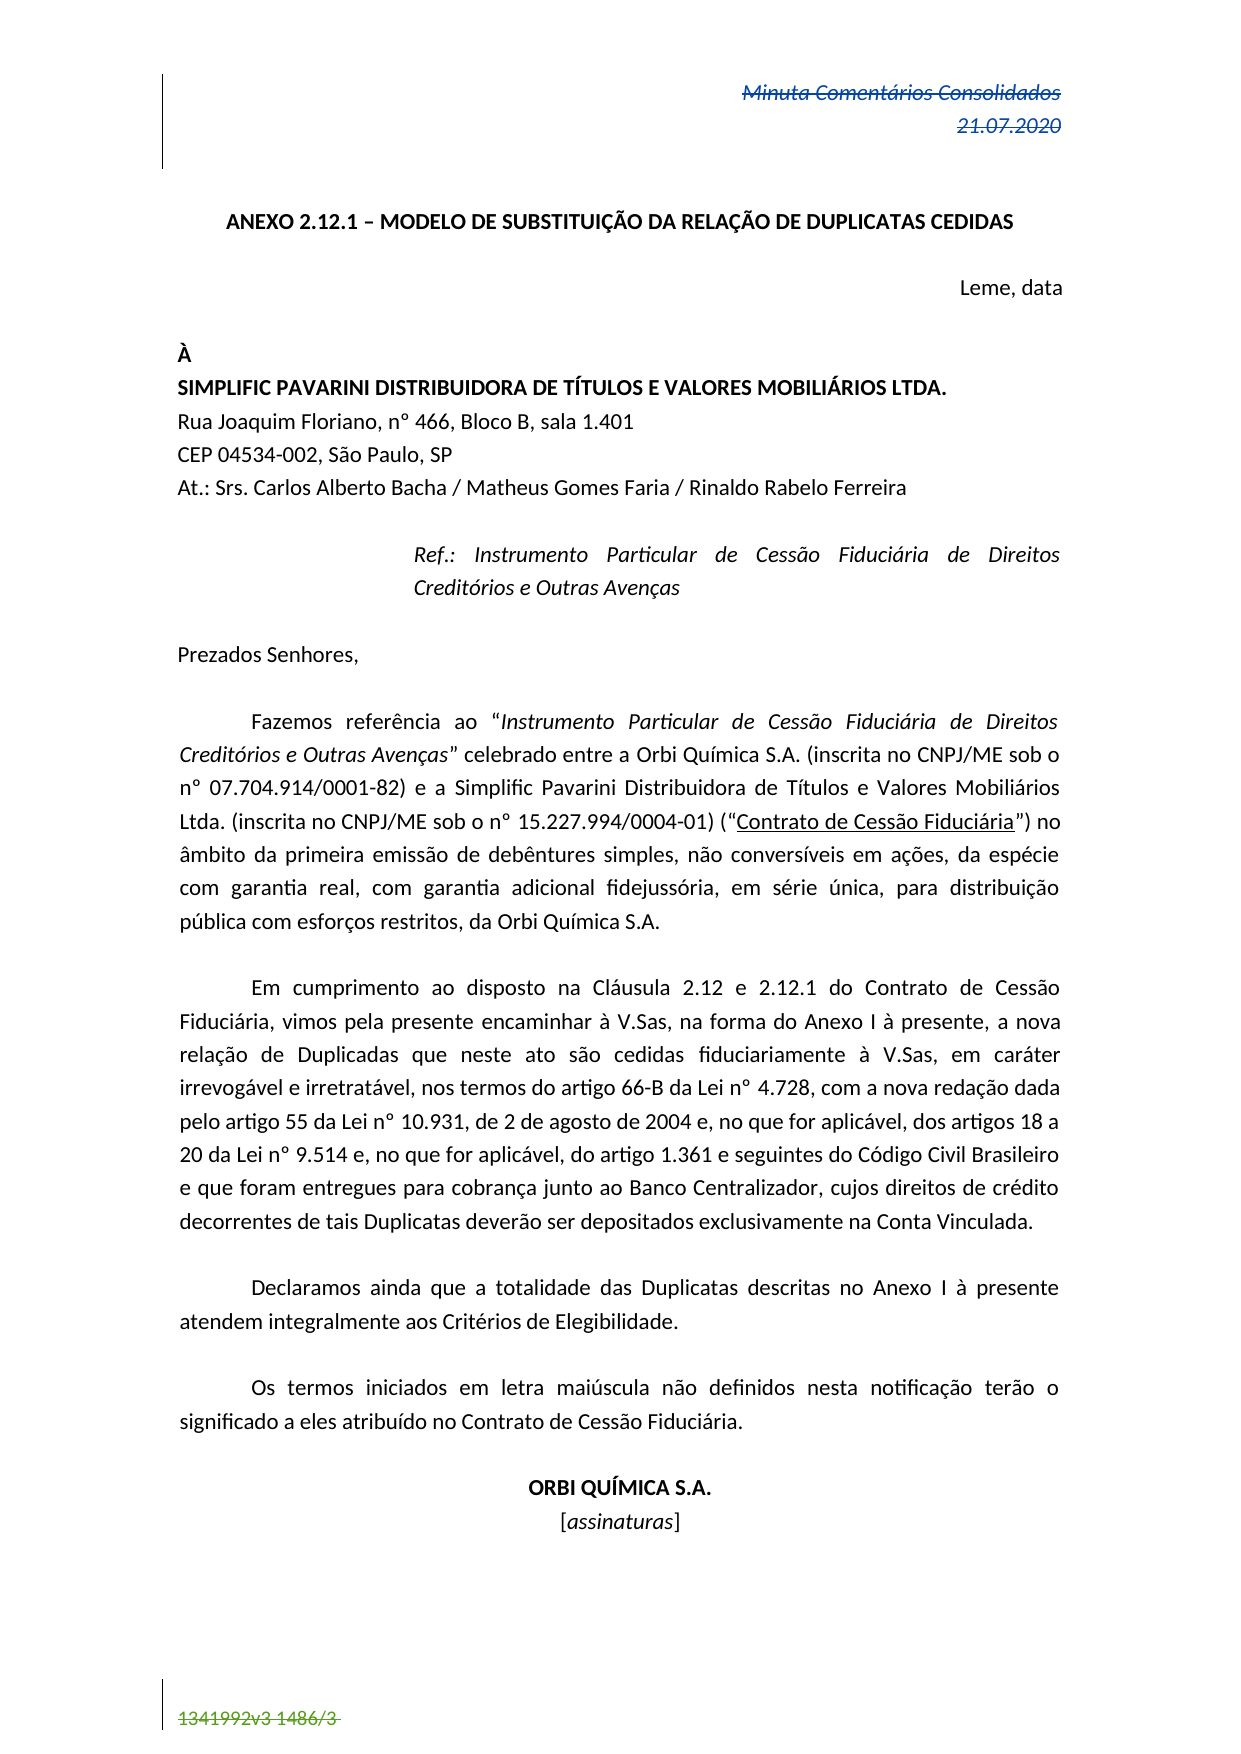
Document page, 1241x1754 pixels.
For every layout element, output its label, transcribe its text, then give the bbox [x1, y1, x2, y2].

text Leme, data [177, 269, 1063, 302]
text [assinaturas] [177, 1502, 1063, 1536]
text Fazemos referência ao “Instrumento Particular de Cessão Fiduciária de Direitos Creditórios e Outras Avenças” celebrado entre a Orbi Química S.A. (inscrita no CNPJ/ME sob o nº 07.704.914/0001-82) e a Simplific Pavarini Distribuidora de Títulos e Valores Mobiliários Ltda. (inscrita no CNPJ/ME sob o nº 15.227.994/0004-01) (“Contrato de Cessão Fiduciária”) no âmbito da primeira emissão de debêntures simples, não conversíveis em ações, da espécie com garantia real, com garantia adicional fidejussória, em série única, para distribuição pública com esforços restritos, da Orbi Química S.A. [179, 702, 1061, 936]
text ORBI QUÍMICA S.A. [177, 1469, 1063, 1502]
text Declaramos ainda que a totalidade das Duplicatas descritas no Anexo I à presente atendem integralmente aos Critérios de Elegibilidade. [179, 1269, 1061, 1336]
text CEP 04534-002, São Paulo, SP [177, 436, 1063, 469]
text Os termos iniciados em letra maiúscula não definidos nesta notificação terão o significado a eles atribuído no Contrato de Cessão Fiduciária. [179, 1369, 1061, 1436]
text ANEXO 2.12.1 – MODELO DE SUBSTITUIÇÃO DA RELAÇÃO DE DUPLICATAS CEDIDAS [177, 202, 1063, 236]
text Em cumprimento ao disposto na Cláusula 2.12 e 2.12.1 do Contrato de Cessão Fiduciária, vimos pela presente encaminhar à V.Sas, na forma do Anexo I à presente, a nova relação de Duplicadas que neste ato são cedidas fiduciariamente à V.Sas, em caráter irrevogável e irretratável, nos termos do artigo 66-B da Lei nº 4.728, com a nova redação dada pelo artigo 55 da Lei nº 10.931, de 2 de agosto de 2004 e, no que for aplicável, dos artigos 18 a 20 da Lei nº 9.514 e, no que for aplicável, do artigo 1.361 e seguintes do Código Civil Brasileiro e que foram entregues para cobrança junto ao Banco Centralizador, cujos direitos de crédito decorrentes de tais Duplicatas deverão ser depositados exclusivamente na Conta Vinculada. [179, 969, 1061, 1236]
text Prezados Senhores, [177, 636, 1063, 669]
text Ref.: Instrumento Particular de Cessão Fiduciária de Direitos Creditórios e Outras Avenças [413, 536, 1063, 602]
text Rua Joaquim Floriano, nº 466, Bloco B, sala 1.401 [177, 402, 1063, 436]
text SIMPLIFIC PAVARINI DISTRIBUIDORA DE TÍTULOS E VALORES MOBILIÁRIOS LTDA. [177, 369, 1063, 402]
text At.: Srs. Carlos Alberto Bacha / Matheus Gomes Faria / Rinaldo Rabelo Ferreira [177, 469, 1063, 502]
text À [177, 336, 1063, 369]
